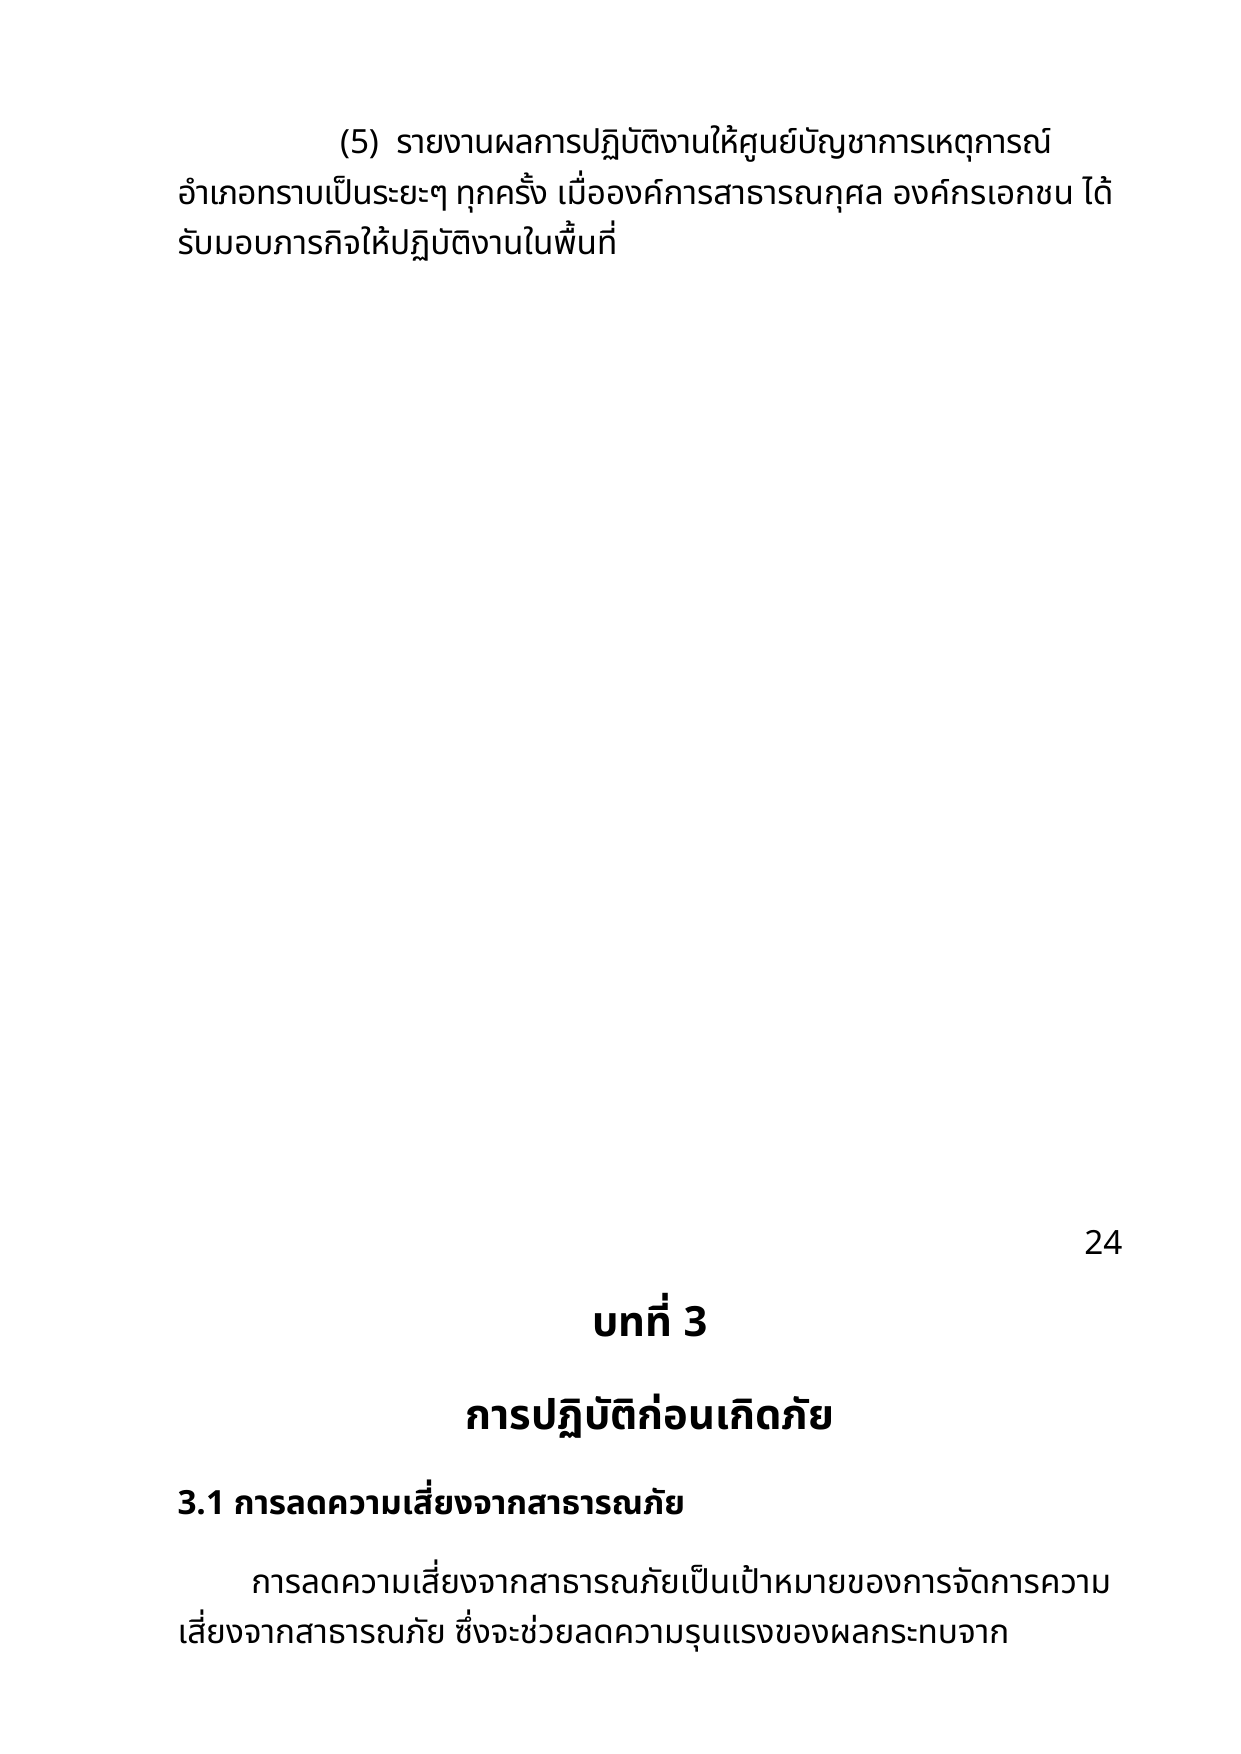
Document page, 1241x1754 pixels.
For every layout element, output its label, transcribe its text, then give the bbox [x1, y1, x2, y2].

text 3.1 การลดความเสี่ยงจากสาธารณภัย [177, 1479, 1122, 1529]
text บทที่ 3 [177, 1292, 1122, 1355]
text (5) รายงานผลการปฏิบัติงานให้ศูนย์บัญชาการเหตุการณ์อำเภอทราบเป็นระยะๆ ทุกครั้ง เมื่อองค์การสาธารณกุศล องค์กรเอกชน ได้รับมอบภารกิจให้ปฏิบัติงานในพื้นที่ [177, 118, 1122, 269]
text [177, 1558, 1122, 1658]
text การปฏิบัติก่อนเกิดภัย [177, 1386, 1122, 1448]
text 24 [177, 1219, 1122, 1264]
